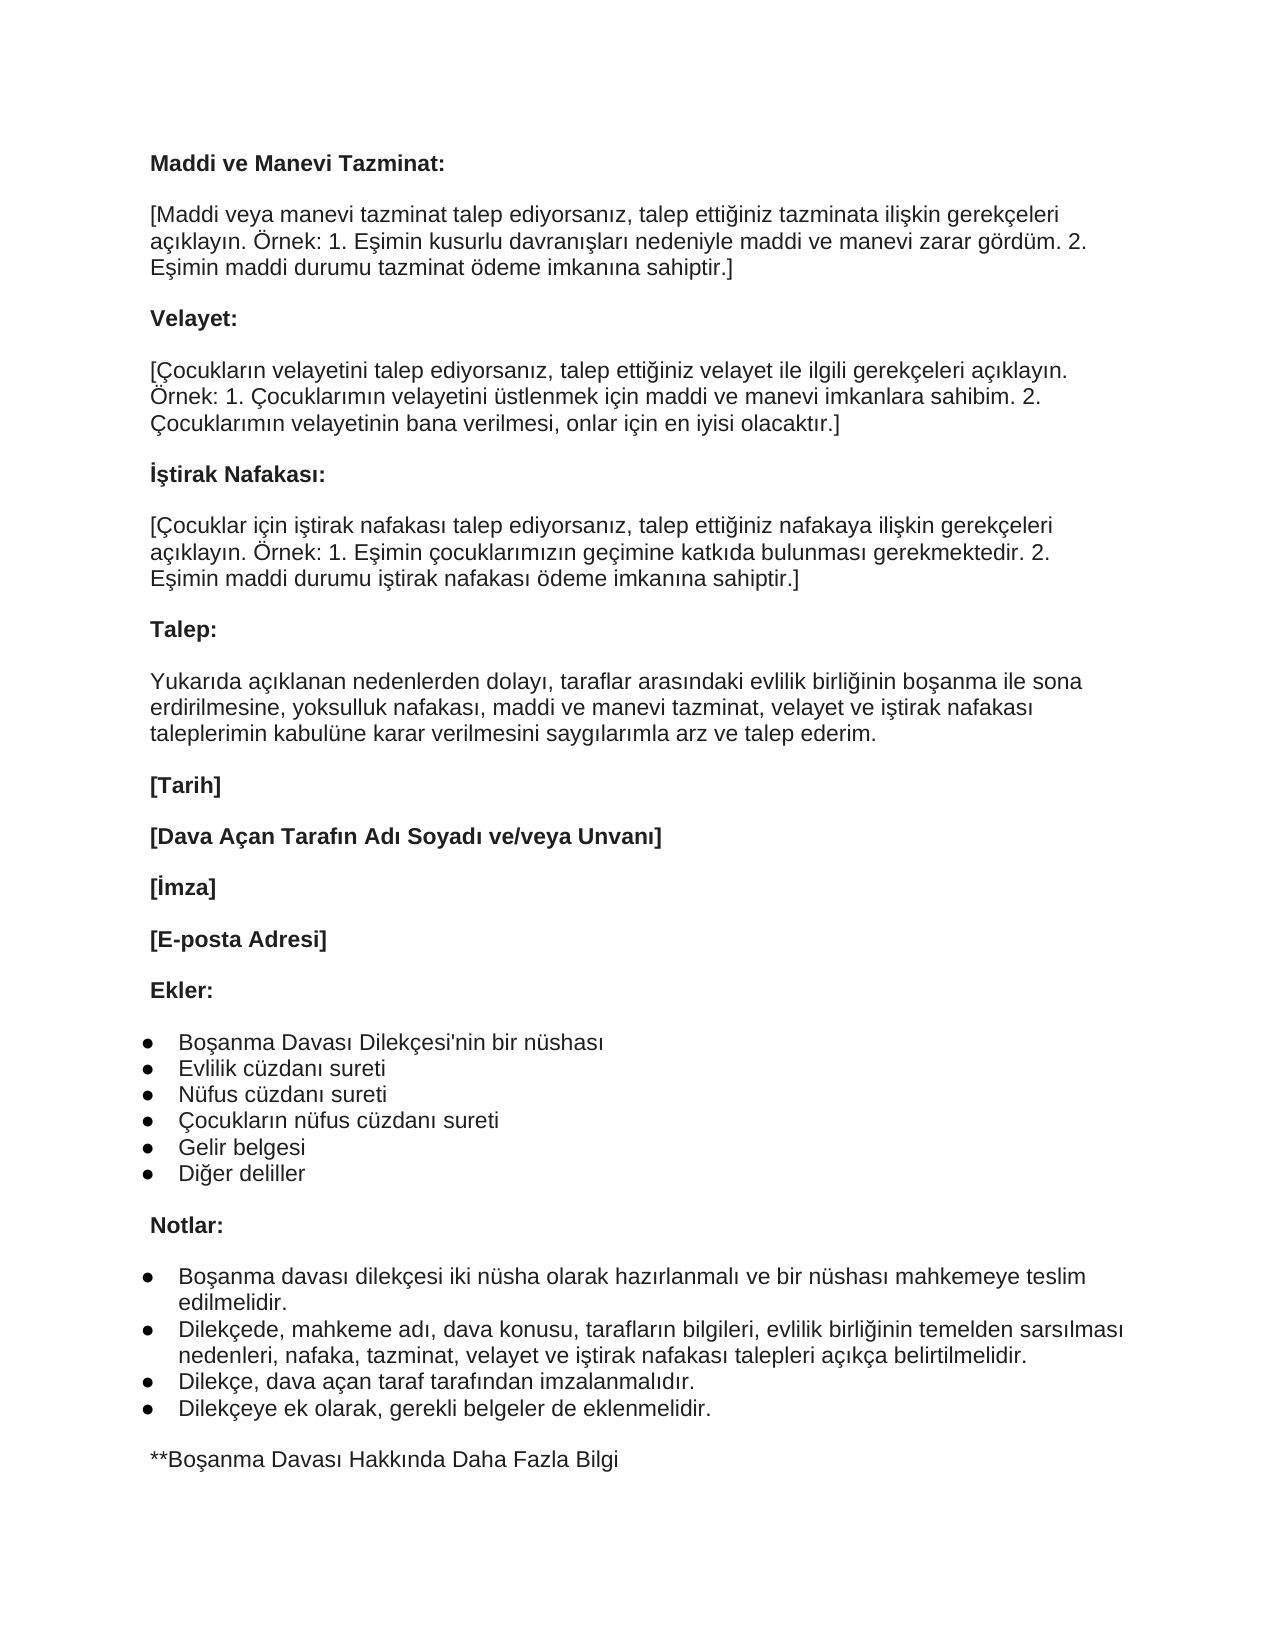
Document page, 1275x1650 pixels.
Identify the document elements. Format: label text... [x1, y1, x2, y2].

list Dilekçede, mahkeme adı, dava konusu, tarafların bilgileri, evlilik birliğinin temelden sarsılması nedenleri, nafaka, tazminat, velayet ve iştirak nafakası talepleri açıkça belirtilmelidir. [141, 1316, 1125, 1368]
text Notlar: [150, 1212, 1125, 1238]
text [Dava Açan Tarafın Adı Soyadı ve/veya Unvanı] [150, 823, 1125, 849]
text **Boşanma Davası Hakkında Daha Fazla Bilgi [150, 1446, 1125, 1472]
list Dilekçeye ek olarak, gerekli belgeler de eklenmelidir. [141, 1395, 1125, 1421]
list Boşanma davası dilekçesi iki nüsha olarak hazırlanmalı ve bir nüshası mahkemeye teslim edilmelidir. [141, 1263, 1125, 1316]
text Talep: [150, 616, 1125, 643]
text [Çocukların velayetini talep ediyorsanız, talep ettiğiniz velayet ile ilgili gerekçeleri açıklayın. Örnek: 1. Çocuklarımın velayetini üstlenmek için maddi ve manevi imkanlara sahibim. 2. Çocuklarımın velayetinin bana verilmesi, onlar için en iyisi olacaktır.] [150, 357, 1125, 436]
text [Tarih] [150, 772, 1125, 798]
text Maddi ve Manevi Tazminat: [150, 150, 1125, 176]
list Gelir belgesi [141, 1134, 1125, 1160]
text [E-posta Adresi] [150, 926, 1125, 952]
list Boşanma Davası Dilekçesi'nin bir nüshası [141, 1028, 1125, 1055]
text [İmza] [150, 874, 1125, 901]
list Nüfus cüzdanı sureti [141, 1081, 1125, 1107]
list Çocukların nüfus cüzdanı sureti [141, 1107, 1125, 1134]
text Ekler: [150, 977, 1125, 1003]
text [Maddi veya manevi tazminat talep ediyorsanız, talep ettiğiniz tazminata ilişkin gerekçeleri açıklayın. Örnek: 1. Eşimin kusurlu davranışları nedeniyle maddi ve manevi zarar gördüm. 2. Eşimin maddi durumu tazminat ödeme imkanına sahiptir.] [150, 201, 1125, 280]
list Evlilik cüzdanı sureti [141, 1055, 1125, 1081]
text [Çocuklar için iştirak nafakası talep ediyorsanız, talep ettiğiniz nafakaya ilişkin gerekçeleri açıklayın. Örnek: 1. Eşimin çocuklarımızın geçimine katkıda bulunması gerekmektedir. 2. Eşimin maddi durumu iştirak nafakası ödeme imkanına sahiptir.] [150, 512, 1125, 591]
text İştirak Nafakası: [150, 461, 1125, 487]
list Dilekçe, dava açan taraf tarafından imzalanmalıdır. [141, 1368, 1125, 1395]
list Diğer deliller [141, 1160, 1125, 1187]
text Yukarıda açıklanan nedenlerden dolayı, taraflar arasındaki evlilik birliğinin boşanma ile sona erdirilmesine, yoksulluk nafakası, maddi ve manevi tazminat, velayet ve iştirak nafakası taleplerimin kabulüne karar verilmesini saygılarımla arz ve talep ederim. [150, 668, 1125, 747]
text Velayet: [150, 305, 1125, 332]
